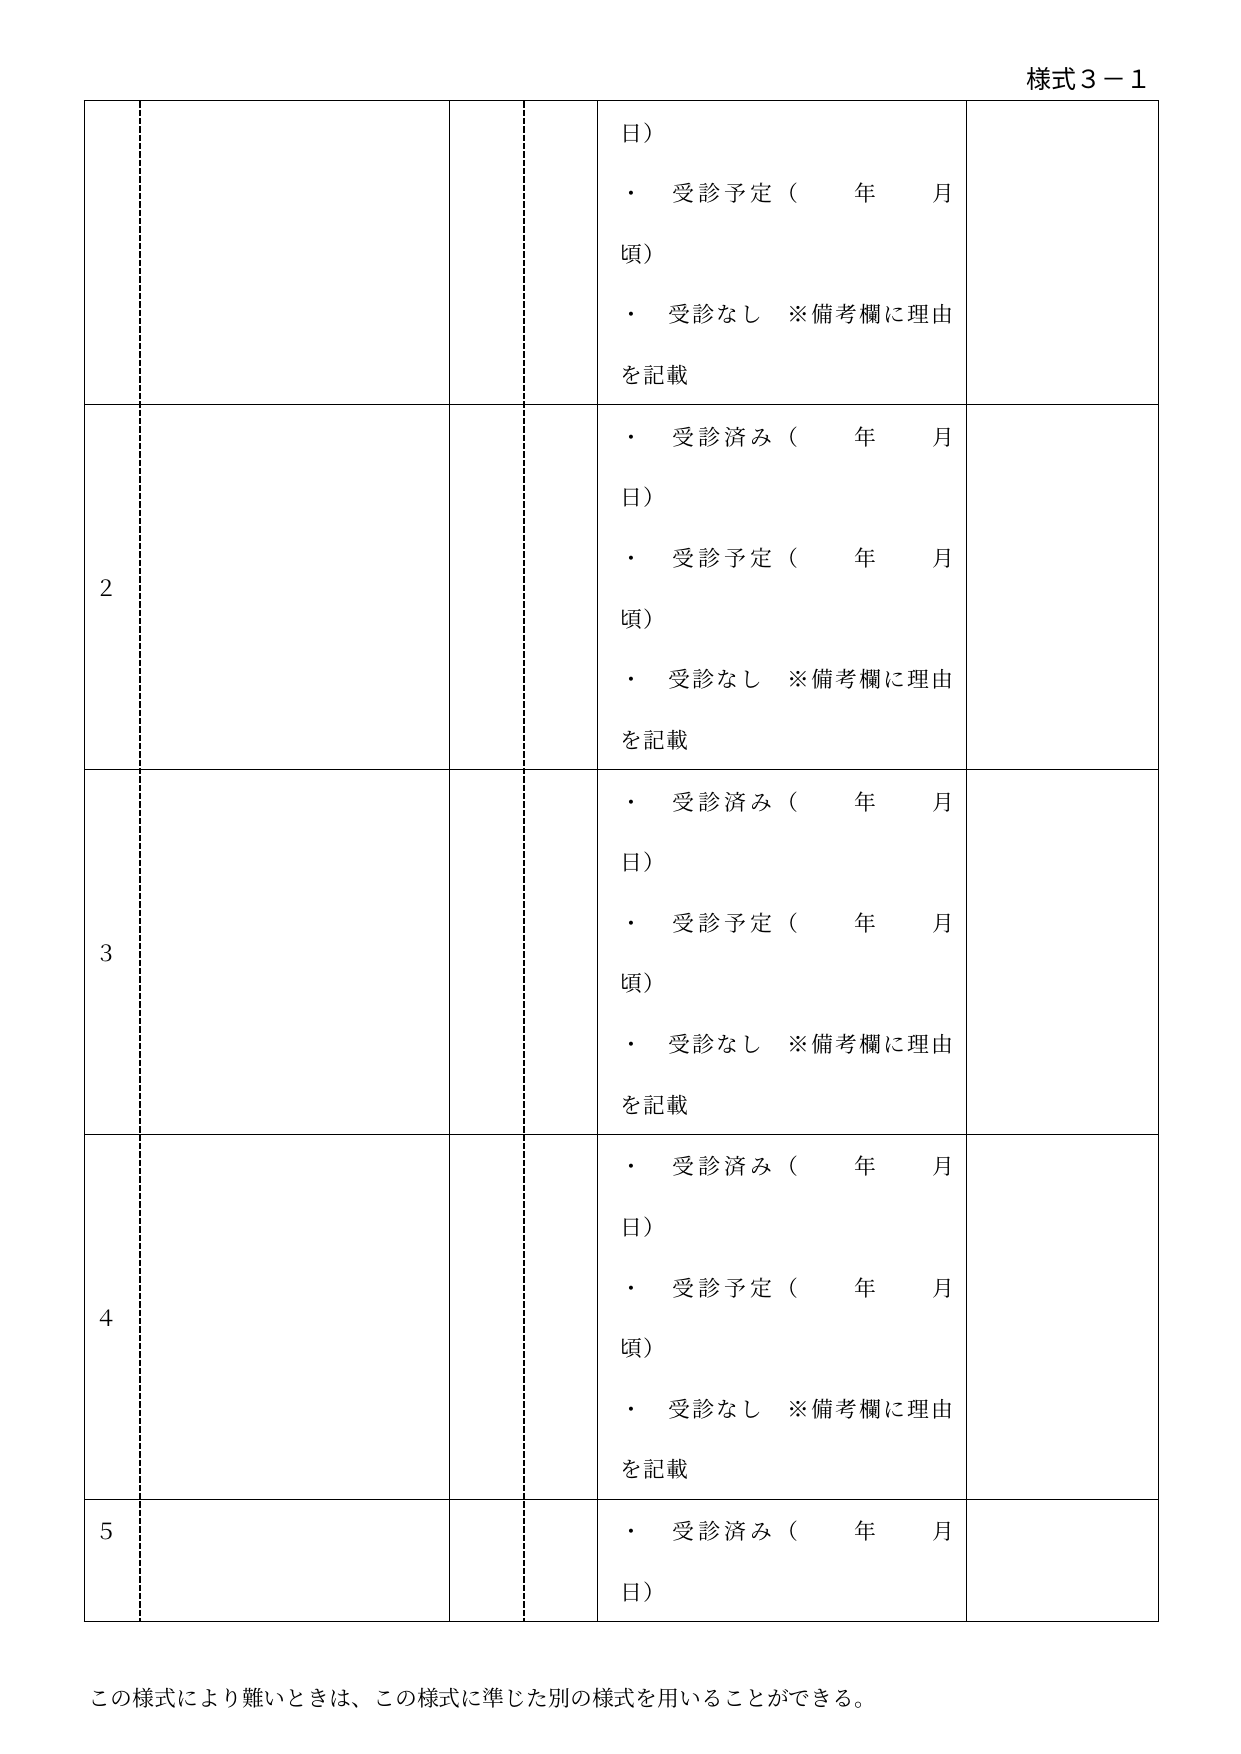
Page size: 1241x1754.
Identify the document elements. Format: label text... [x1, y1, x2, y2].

table_cell [140, 101, 449, 404]
table_cell [967, 405, 1158, 769]
table_cell [524, 1500, 597, 1621]
table_cell ３ [85, 770, 140, 1134]
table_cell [598, 101, 966, 404]
table_cell ・ 受診済み（ 年 月 日） ・ 受診予定（ 年 月頃） ・ 受診なし ※備考欄に理由を記載 [598, 770, 966, 1134]
table_cell [140, 1500, 449, 1621]
table_cell [967, 770, 1158, 1134]
table_cell [450, 1500, 524, 1621]
table_cell [967, 1135, 1158, 1499]
table_cell [524, 1135, 597, 1499]
table_cell [450, 101, 524, 404]
table_cell [140, 1135, 449, 1499]
table_cell [967, 1500, 1158, 1621]
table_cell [598, 1135, 966, 1499]
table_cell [598, 405, 966, 769]
table_cell [524, 770, 597, 1134]
table_cell １ [85, 101, 140, 404]
table_cell [450, 405, 524, 769]
table_cell ５ [85, 1500, 140, 1621]
table_cell [524, 405, 597, 769]
table_cell ４ [85, 1135, 140, 1499]
table_cell [450, 770, 524, 1134]
table_cell [450, 1135, 524, 1499]
table_cell [967, 101, 1158, 404]
table_cell [140, 770, 449, 1134]
table_cell [140, 405, 449, 769]
table_cell [524, 101, 597, 404]
table_cell ２ [85, 405, 140, 769]
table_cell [598, 1500, 966, 1621]
